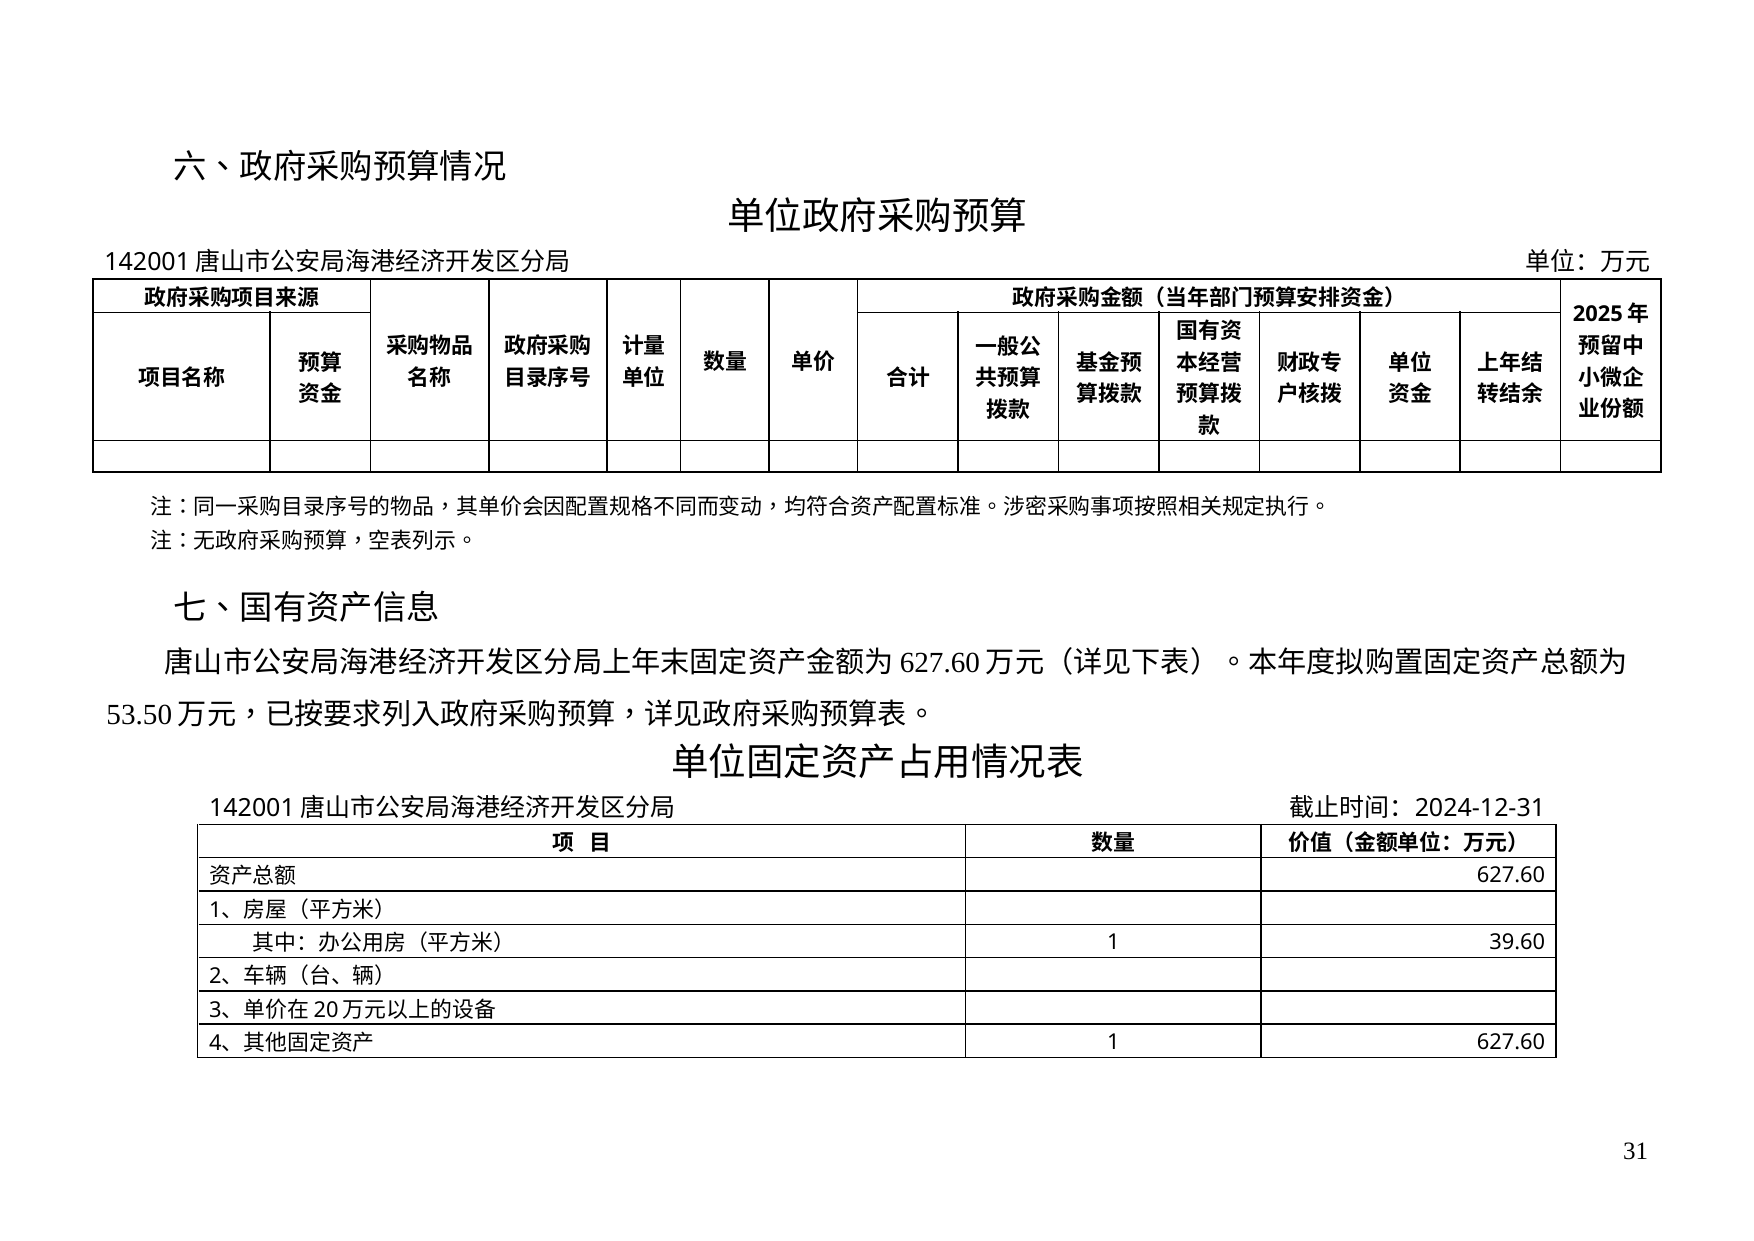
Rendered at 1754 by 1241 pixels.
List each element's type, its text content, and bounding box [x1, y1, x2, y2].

table_cell 39.60 [1262, 925, 1555, 957]
table_cell 财政专户核拨 [1260, 313, 1359, 439]
table_cell 单价 [770, 280, 857, 439]
text 唐山市公安局海港经济开发区分局上年末固定资产金额为627.60万元（详见下表）。本年度拟购置固定资产总额为53.50万元，已按要求列入政府采购预算，详见政府采购预算表。 [106, 631, 1648, 735]
text 单位固定资产占用情况表 [106, 735, 1648, 786]
table_cell [1262, 958, 1555, 990]
table_cell 1 [966, 925, 1260, 957]
table_cell [271, 441, 370, 471]
table_cell 627.60 [1262, 1025, 1555, 1057]
text 注：同一采购目录序号的物品，其单价会因配置规格不同而变动，均符合资产配置标准。涉密采购事项按照相关规定执行。 [106, 473, 1648, 524]
table_cell 采购物品名称 [371, 280, 488, 439]
table_cell [966, 892, 1260, 923]
table_cell 3、单价在20万元以上的设备 [198, 991, 965, 1023]
table_cell [1160, 441, 1259, 471]
table_cell [94, 441, 269, 471]
table_cell [966, 858, 1260, 890]
table_cell 政府采购目录序号 [490, 280, 606, 439]
table_cell [1361, 441, 1459, 471]
table_cell 国有资本经营预算拨款 [1160, 313, 1259, 439]
table_cell [681, 441, 768, 471]
table_cell 上年结转结余 [1461, 313, 1560, 439]
text 七、国有资产信息 [106, 584, 1648, 629]
table_header 142001唐山市公安局海港经济开发区分局 [198, 787, 965, 824]
table_cell 计量 单位 [608, 280, 680, 439]
table_header 截止时间：2024-12-31 [966, 787, 1555, 824]
table_cell 预算 资金 [271, 313, 370, 439]
table_cell [490, 441, 606, 471]
table_cell [371, 441, 488, 471]
table_cell 基金预算拨款 [1059, 313, 1158, 439]
table_cell 2、车辆（台、辆） [198, 958, 965, 990]
table_cell [1260, 441, 1359, 471]
table_cell [1262, 992, 1555, 1023]
table_cell 项 目 [198, 825, 965, 857]
text 六、政府采购预算情况 [106, 143, 1648, 188]
text 单位政府采购预算 [106, 189, 1648, 240]
table_cell [770, 441, 857, 471]
table_cell 项目名称 [94, 313, 269, 439]
table_cell [858, 441, 957, 471]
table_cell 价值（金额单位：万元） [1262, 825, 1555, 857]
table_cell 1 [966, 1025, 1260, 1057]
table_header 142001唐山市公安局海港经济开发区分局 [94, 242, 857, 278]
table_cell 627.60 [1262, 858, 1555, 890]
table_cell 政府采购金额（当年部门预算安排资金） [858, 280, 1560, 311]
table_cell 数量 [681, 280, 768, 439]
table_cell 政府采购项目来源 [94, 280, 370, 311]
table_cell 资产总额 [198, 858, 965, 890]
table_cell 2025年 预留中 小微企 业份额 [1561, 280, 1660, 439]
table_cell [959, 441, 1058, 471]
table_cell [1461, 441, 1560, 471]
table_header 单位：万元 [858, 242, 1660, 278]
table_cell 单位 资金 [1361, 313, 1459, 439]
table_cell [966, 958, 1260, 990]
table_cell [1561, 441, 1660, 471]
text 注：无政府采购预算，空表列示。 [106, 524, 1648, 554]
table_cell 合计 [858, 313, 957, 439]
table_cell [966, 992, 1260, 1023]
table_cell 1、房屋（平方米） [198, 891, 965, 923]
table_cell 一般公共预算拨款 [959, 313, 1058, 439]
table_cell 4、其他固定资产 [198, 1024, 965, 1057]
table_cell [1059, 441, 1158, 471]
table_cell 其中：办公用房（平方米） [198, 925, 965, 957]
table_cell [608, 441, 680, 471]
table_cell [1262, 892, 1555, 923]
table_cell 数量 [966, 825, 1260, 857]
